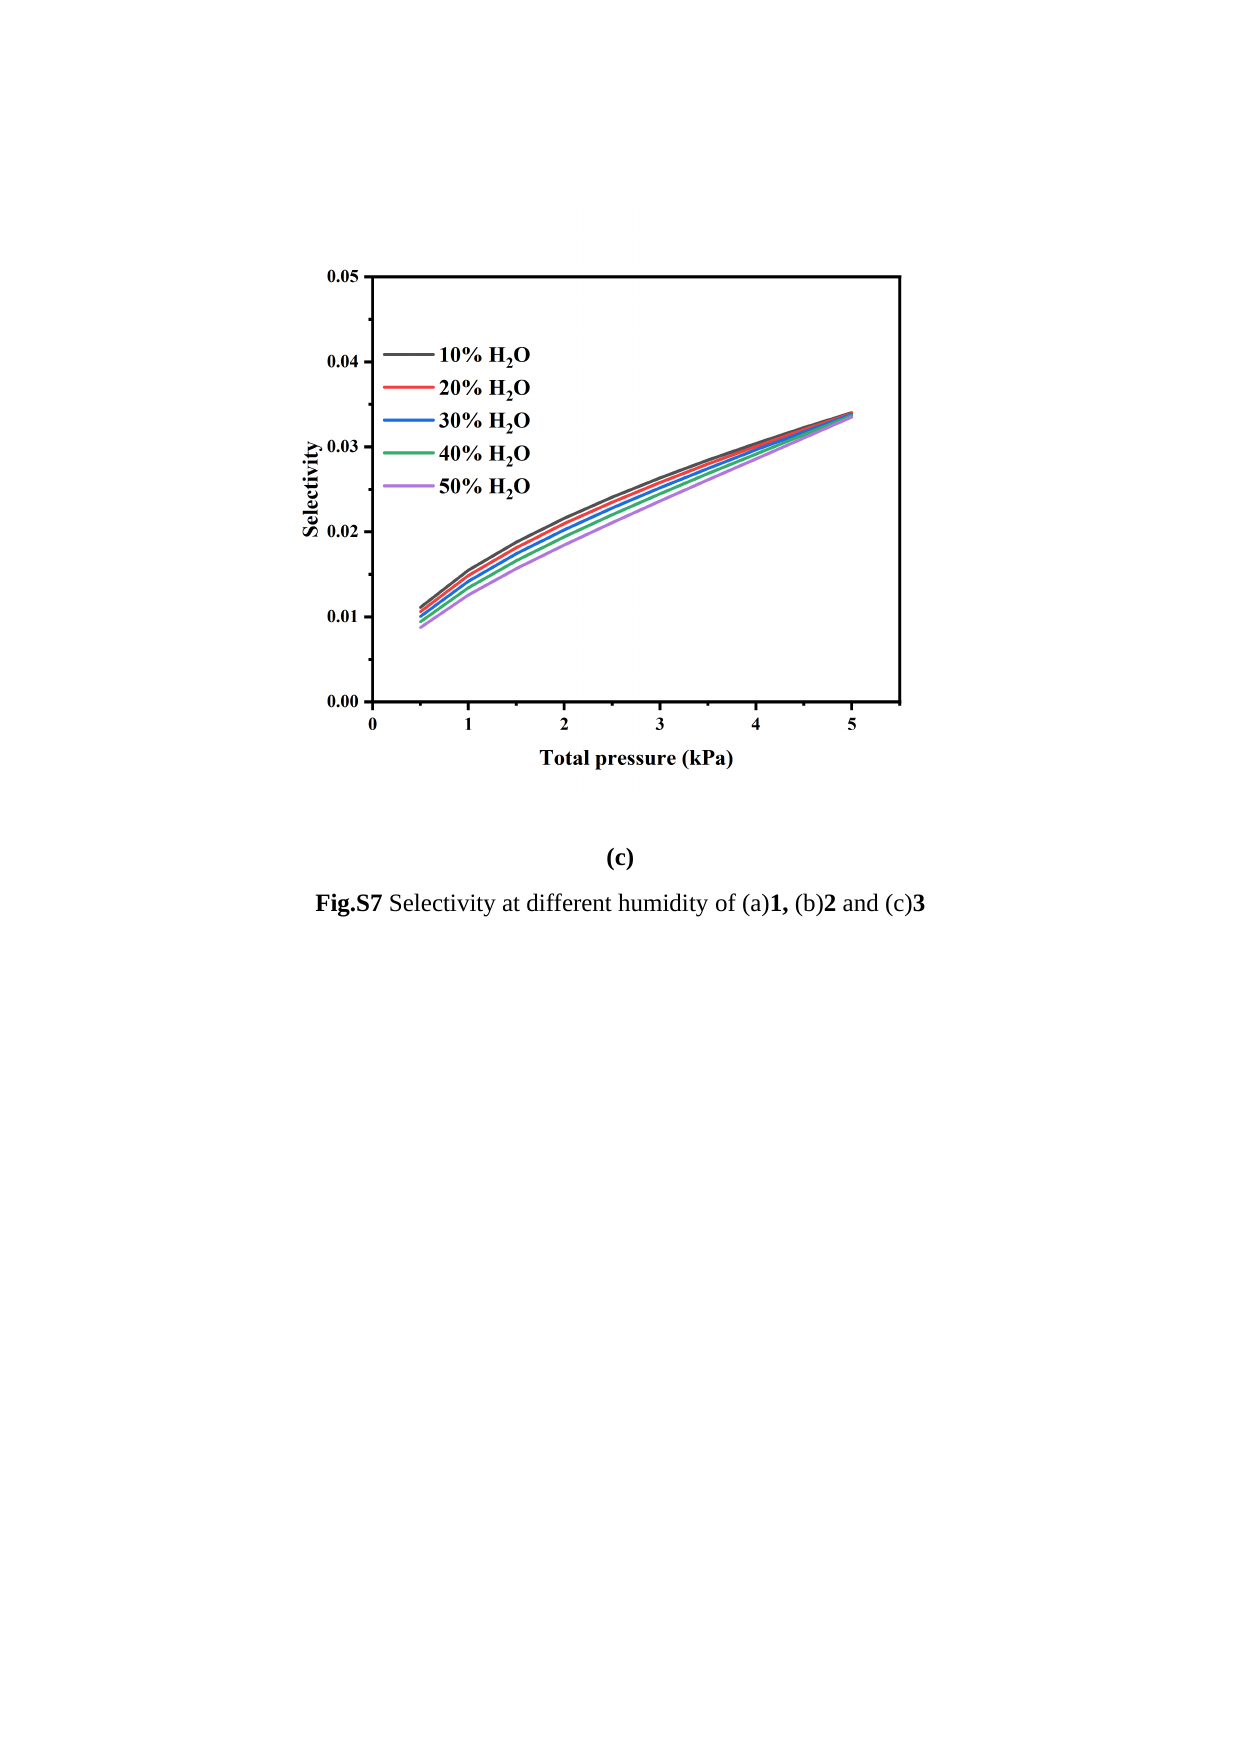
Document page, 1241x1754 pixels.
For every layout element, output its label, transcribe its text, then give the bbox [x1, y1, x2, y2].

picture [234, 208, 1007, 800]
text Fig.S7 Selectivity at different humidity of (a)1, (b)2 and (c)3 [187, 887, 1053, 919]
text (c) [187, 840, 1053, 872]
